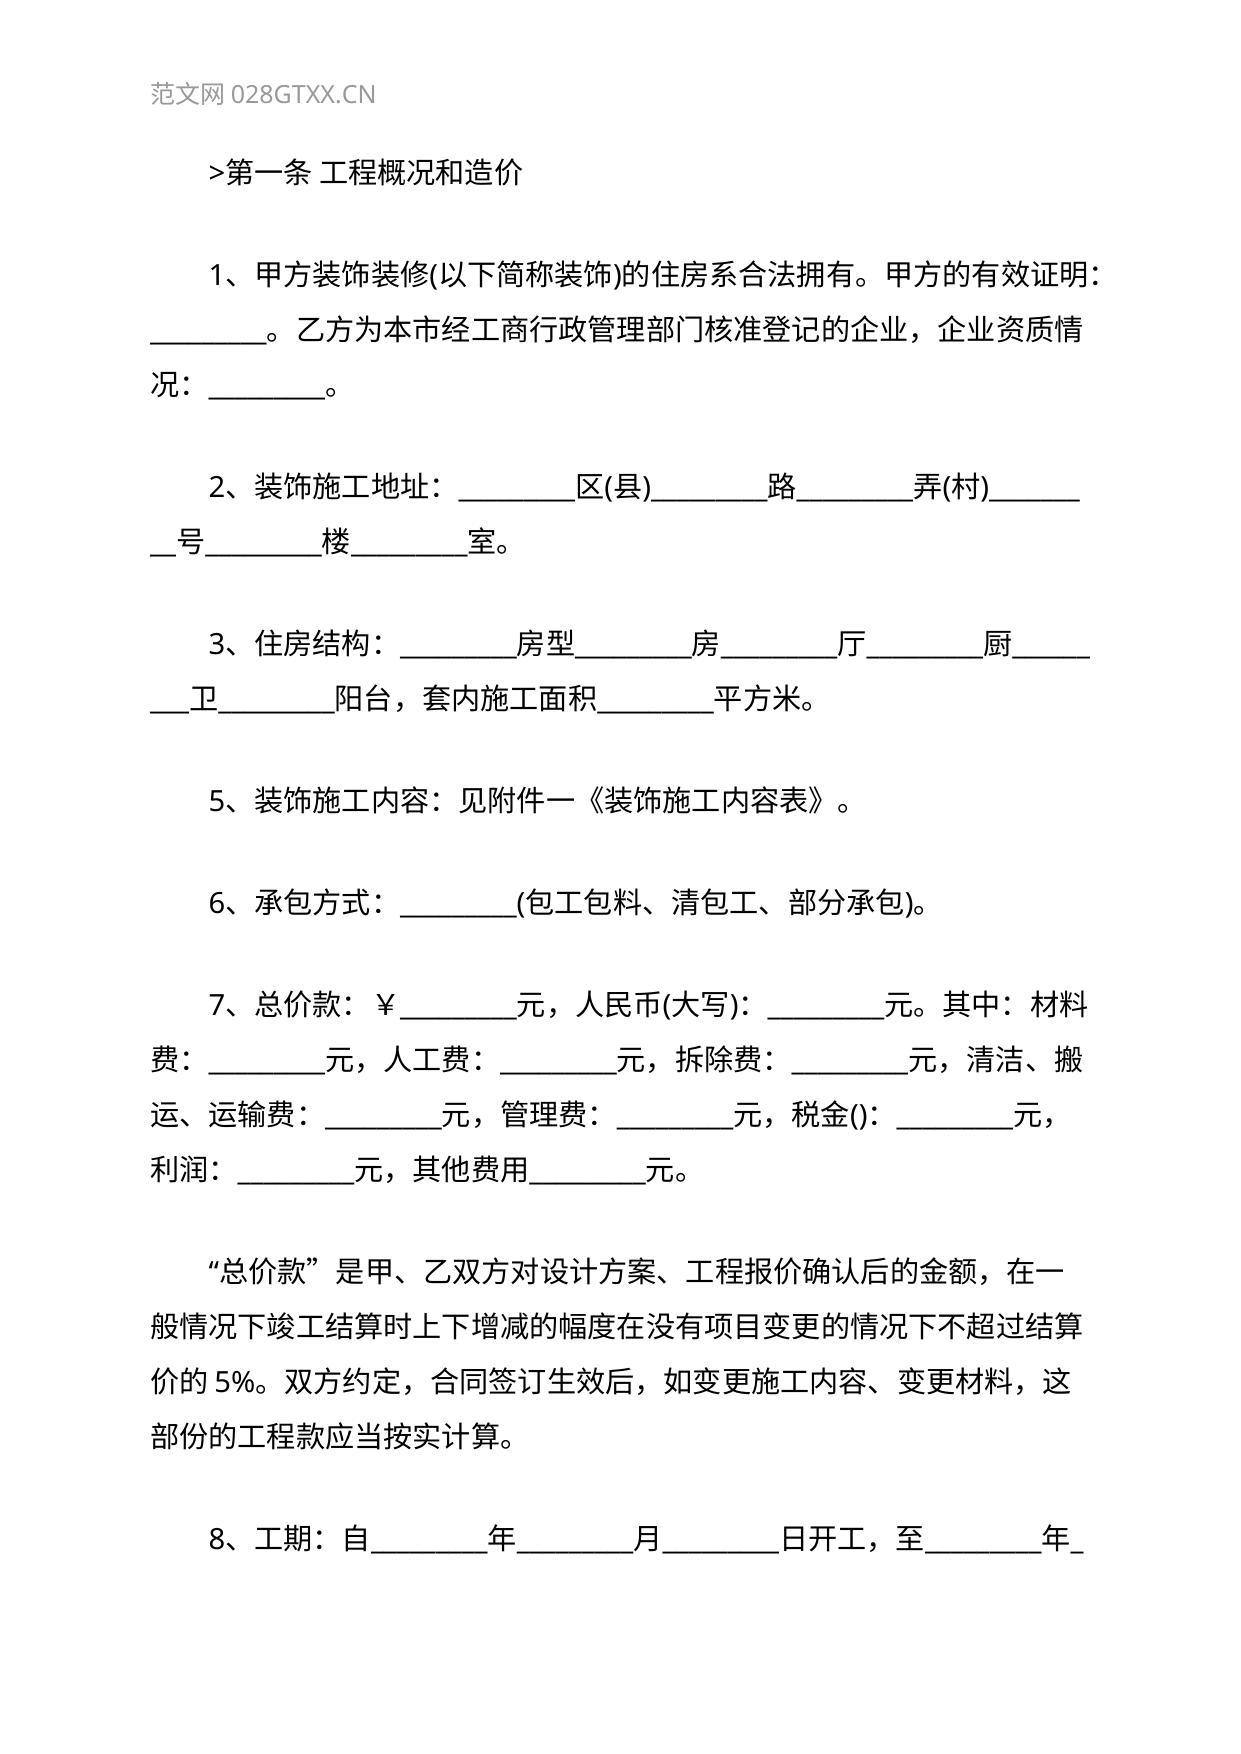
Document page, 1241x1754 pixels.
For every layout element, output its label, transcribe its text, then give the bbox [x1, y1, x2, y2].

text “总价款”是甲、乙双方对设计方案、工程报价确认后的金额，在一般情况下竣工结算时上下增减的幅度在没有项目变更的情况下不超过结算价的5%。双方约定，合同签订生效后，如变更施工内容、变更材料，这部份的工程款应当按实计算。 [150, 1249, 1090, 1456]
text 1、甲方装饰装修(以下简称装饰)的住房系合法拥有。甲方的有效证明：_________。乙方为本市经工商行政管理部门核准登记的企业，企业资质情况：_________。 [150, 252, 1090, 404]
text 3、住房结构：_________房型_________房_________厅_________厨_________卫_________阳台，套内施工面积_________平方米。 [150, 621, 1090, 718]
text 5、装饰施工内容：见附件一《装饰施工内容表》。 [150, 778, 1090, 820]
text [150, 1516, 1090, 1558]
text 6、承包方式：_________(包工包料、清包工、部分承包)。 [150, 880, 1090, 922]
text >第一条 工程概况和造价 [150, 150, 1090, 192]
text 2、装饰施工地址：_________区(县)_________路_________弄(村)_________号_________楼_________室。 [150, 464, 1090, 561]
text 7、总价款：￥_________元，人民币(大写)：_________元。其中：材料费：_________元，人工费：_________元，拆除费：_________元，清洁、搬运、运输费：_________元，管理费：_________元，税金()：_________元，利润：_________元，其他费用_________元。 [150, 982, 1090, 1189]
